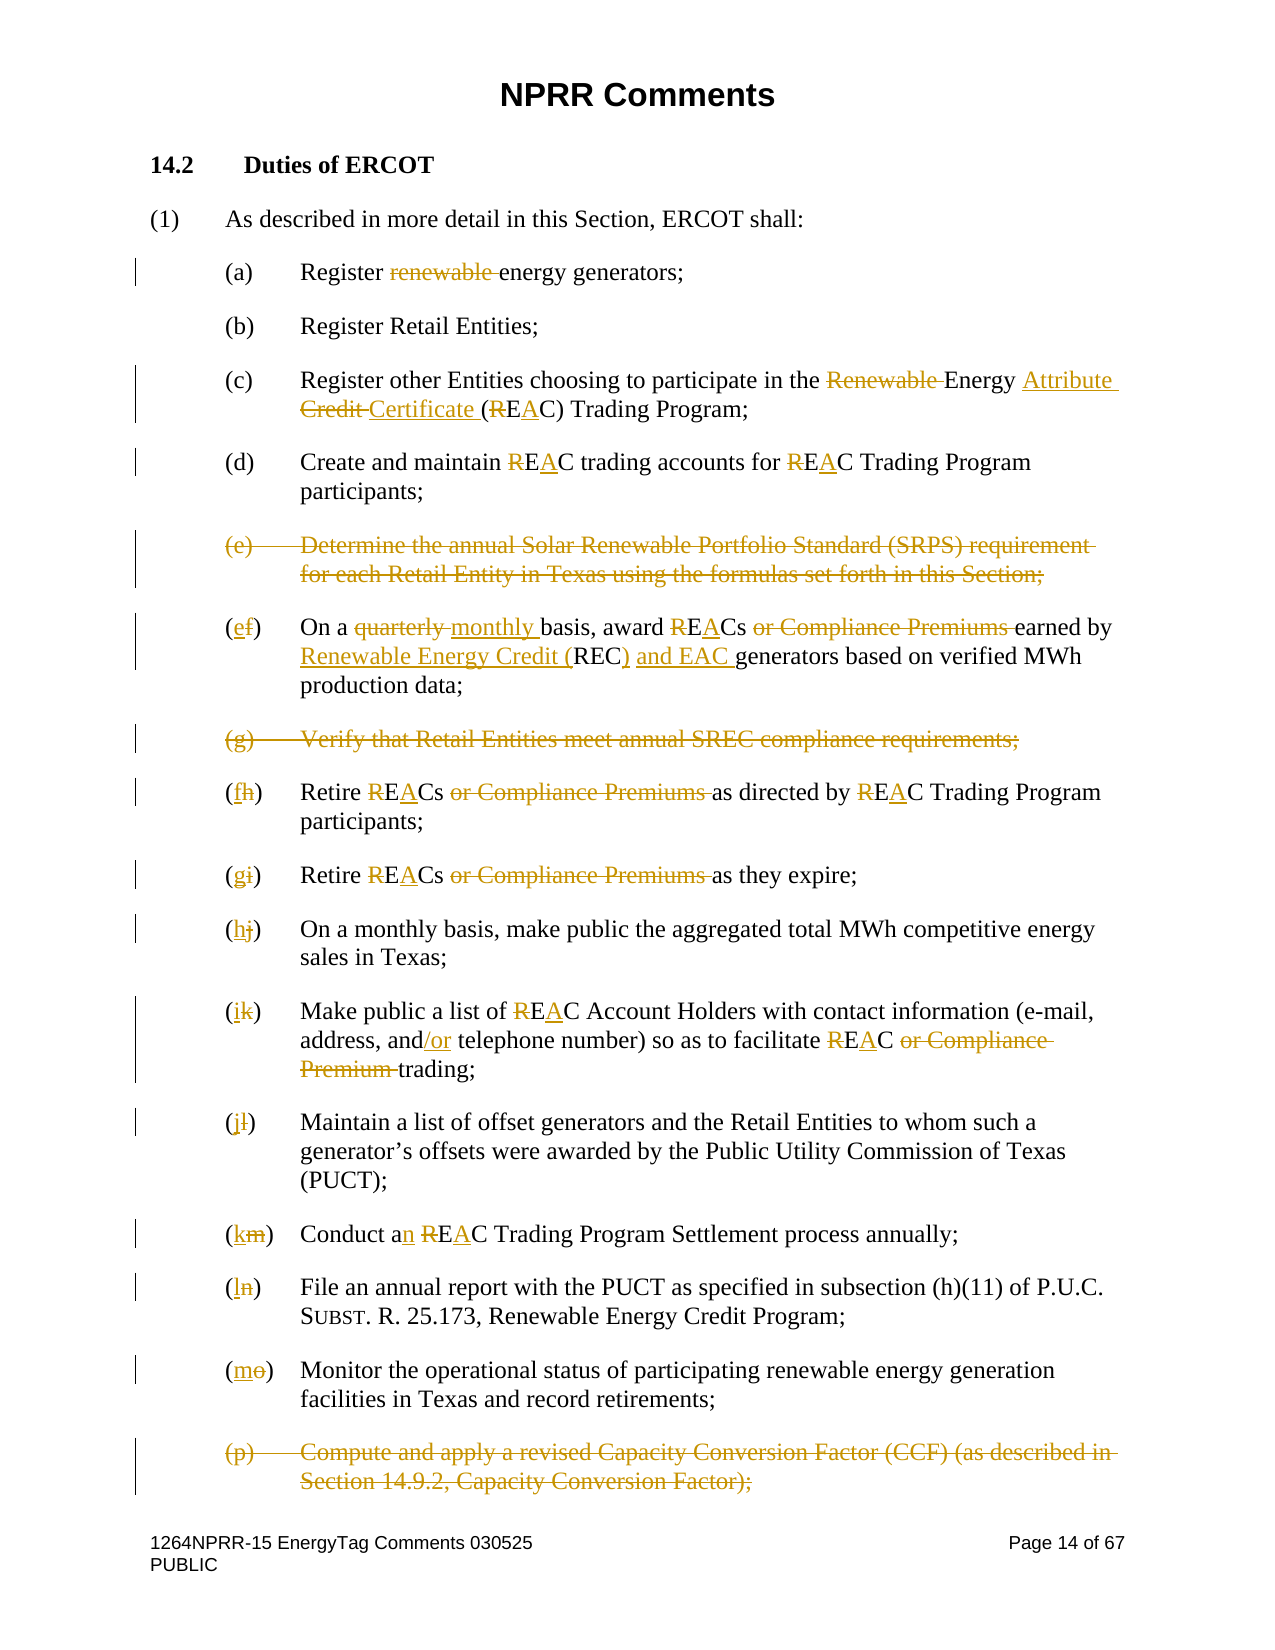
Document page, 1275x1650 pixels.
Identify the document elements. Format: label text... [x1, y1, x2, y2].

text (1) As described in more detail in this Section, ERCOT shall: [150, 204, 1125, 232]
list () File an annual report with the PUCT as specified in subsection (h)(11) of P.U.C. Subst. R. 25.173, Renewable Energy Credit Program; [225, 1272, 1125, 1330]
list (b) Register Retail Entities; [225, 311, 1125, 340]
list () Retire ECs as directed by EC Trading Program participants; [225, 777, 1125, 835]
list (a) Register energy generators; [225, 257, 1125, 286]
list () Conduct a EC Trading Program Settlement process annually; [225, 1219, 1125, 1247]
list () On a basis, award ECs earned by REC generators based on verified MWh production data; [225, 612, 1125, 699]
list () Monitor the operational status of participating renewable energy generation facilities in Texas and record retirements; [225, 1355, 1125, 1412]
list () On a monthly basis, make public the aggregated total MWh competitive energy sales in Texas; [225, 914, 1125, 971]
list () Retire ECs as they expire; [225, 860, 1125, 889]
list () Maintain a list of offset generators and the Retail Entities to whom such a generator’s offsets were awarded by the Public Utility Commission of Texas (PUCT); [225, 1107, 1125, 1194]
list (d) Create and maintain EC trading accounts for EC Trading Program participants; [225, 447, 1125, 505]
text 14.2 Duties of ERCOT [150, 150, 1125, 179]
list () Make public a list of EC Account Holders with contact information (e-mail, address, and telephone number) so as to facilitate EC trading; [225, 996, 1125, 1082]
list (c) Register other Entities choosing to participate in the Energy (EC) Trading Program; [225, 365, 1125, 422]
